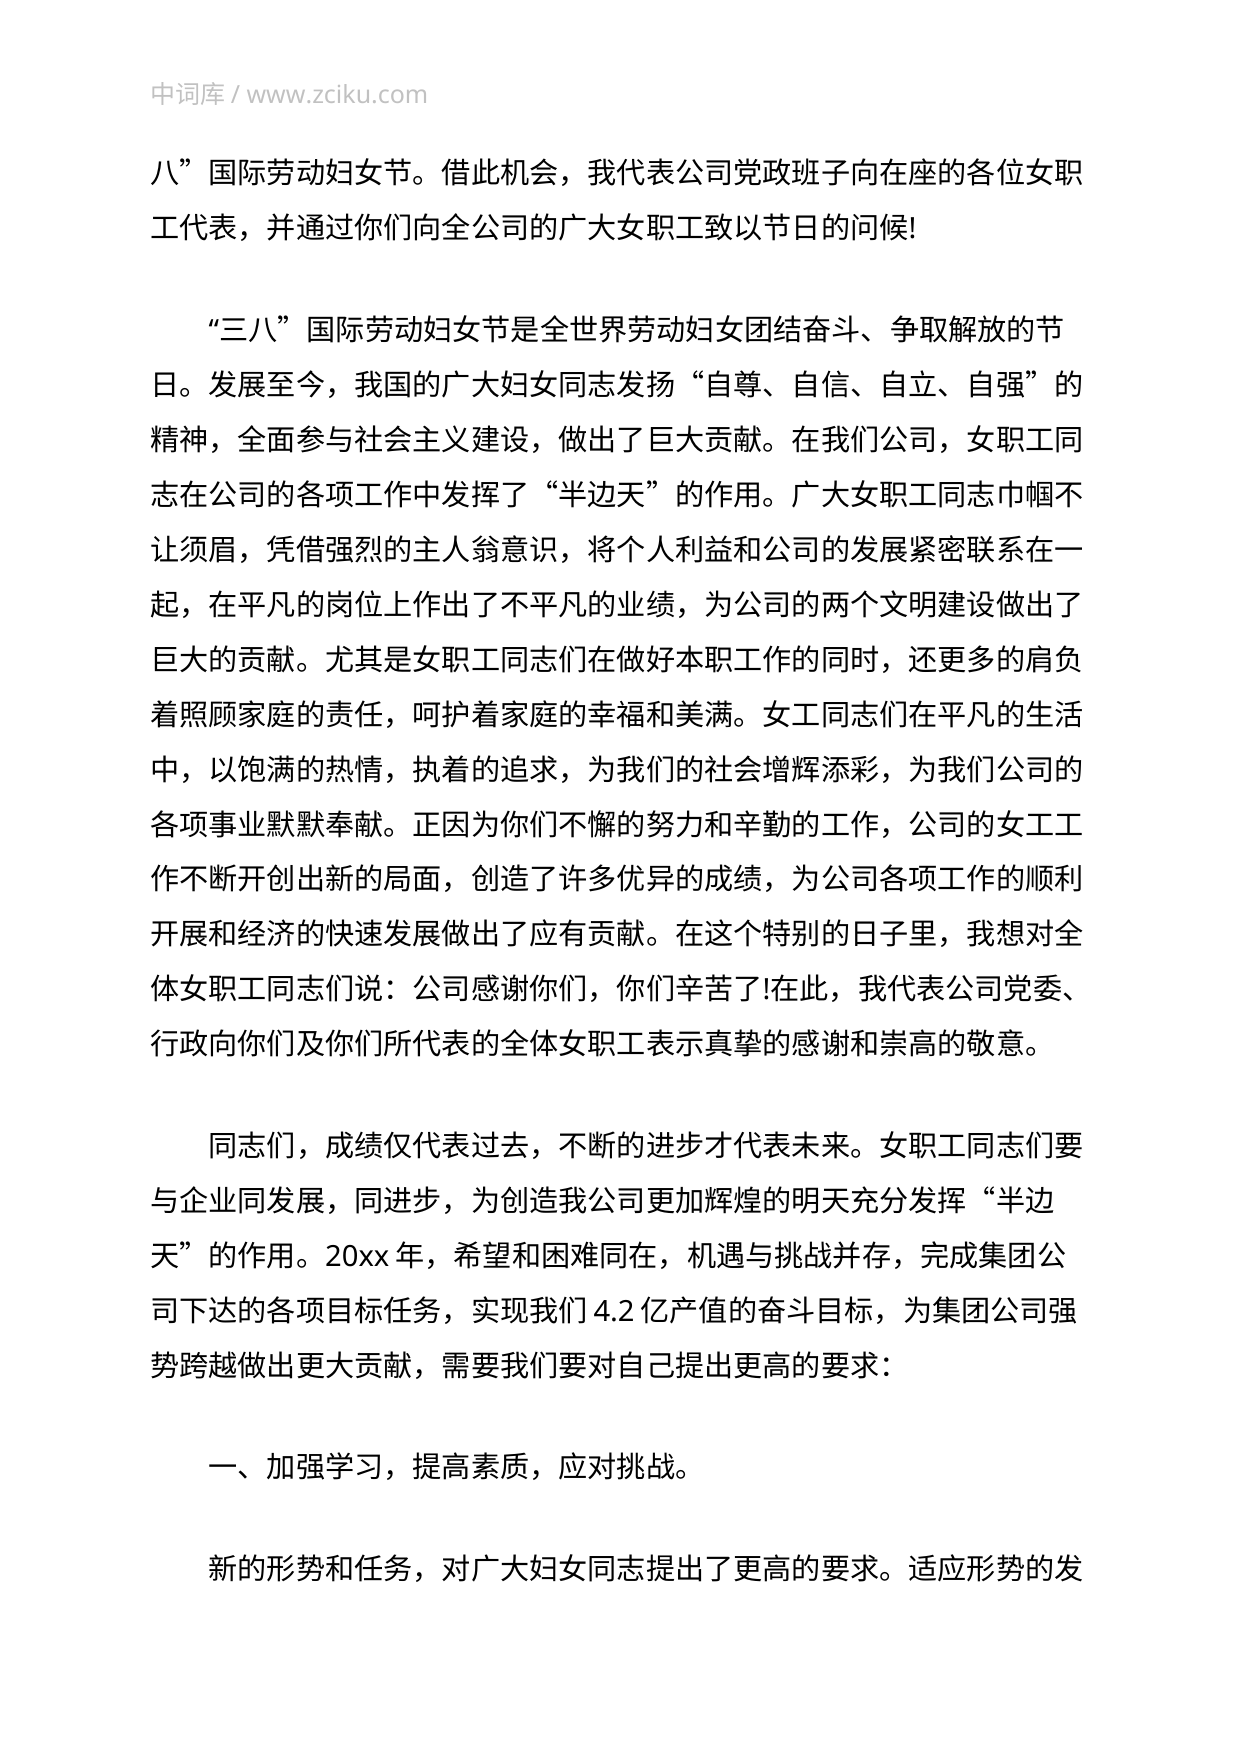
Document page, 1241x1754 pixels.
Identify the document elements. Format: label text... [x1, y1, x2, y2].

text 同志们，成绩仅代表过去，不断的进步才代表未来。女职工同志们要与企业同发展，同进步，为创造我公司更加辉煌的明天充分发挥“半边天”的作用。20xx年，希望和困难同在，机遇与挑战并存，完成集团公司下达的各项目标任务，实现我们4.2亿产值的奋斗目标，为集团公司强势跨越做出更大贡献，需要我们要对自己提出更高的要求： [150, 1122, 1090, 1384]
text “三八”国际劳动妇女节是全世界劳动妇女团结奋斗、争取解放的节日。发展至今，我国的广大妇女同志发扬“自尊、自信、自立、自强”的精神，全面参与社会主义建设，做出了巨大贡献。在我们公司，女职工同志在公司的各项工作中发挥了“半边天”的作用。广大女职工同志巾帼不让须眉，凭借强烈的主人翁意识，将个人利益和公司的发展紧密联系在一起，在平凡的岗位上作出了不平凡的业绩，为公司的两个文明建设做出了巨大的贡献。尤其是女职工同志们在做好本职工作的同时，还更多的肩负着照顾家庭的责任，呵护着家庭的幸福和美满。女工同志们在平凡的生活中，以饱满的热情，执着的追求，为我们的社会增辉添彩，为我们公司的各项事业默默奉献。正因为你们不懈的努力和辛勤的工作，公司的女工工作不断开创出新的局面，创造了许多优异的成绩，为公司各项工作的顺利开展和经济的快速发展做出了应有贡献。在这个特别的日子里，我想对全体女职工同志们说：公司感谢你们，你们辛苦了!在此，我代表公司党委、行政向你们及你们所代表的全体女职工表示真挚的感谢和崇高的敬意。 [150, 307, 1090, 1063]
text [150, 1546, 1090, 1588]
text 一、加强学习，提高素质，应对挑战。 [150, 1444, 1090, 1486]
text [150, 150, 1090, 247]
